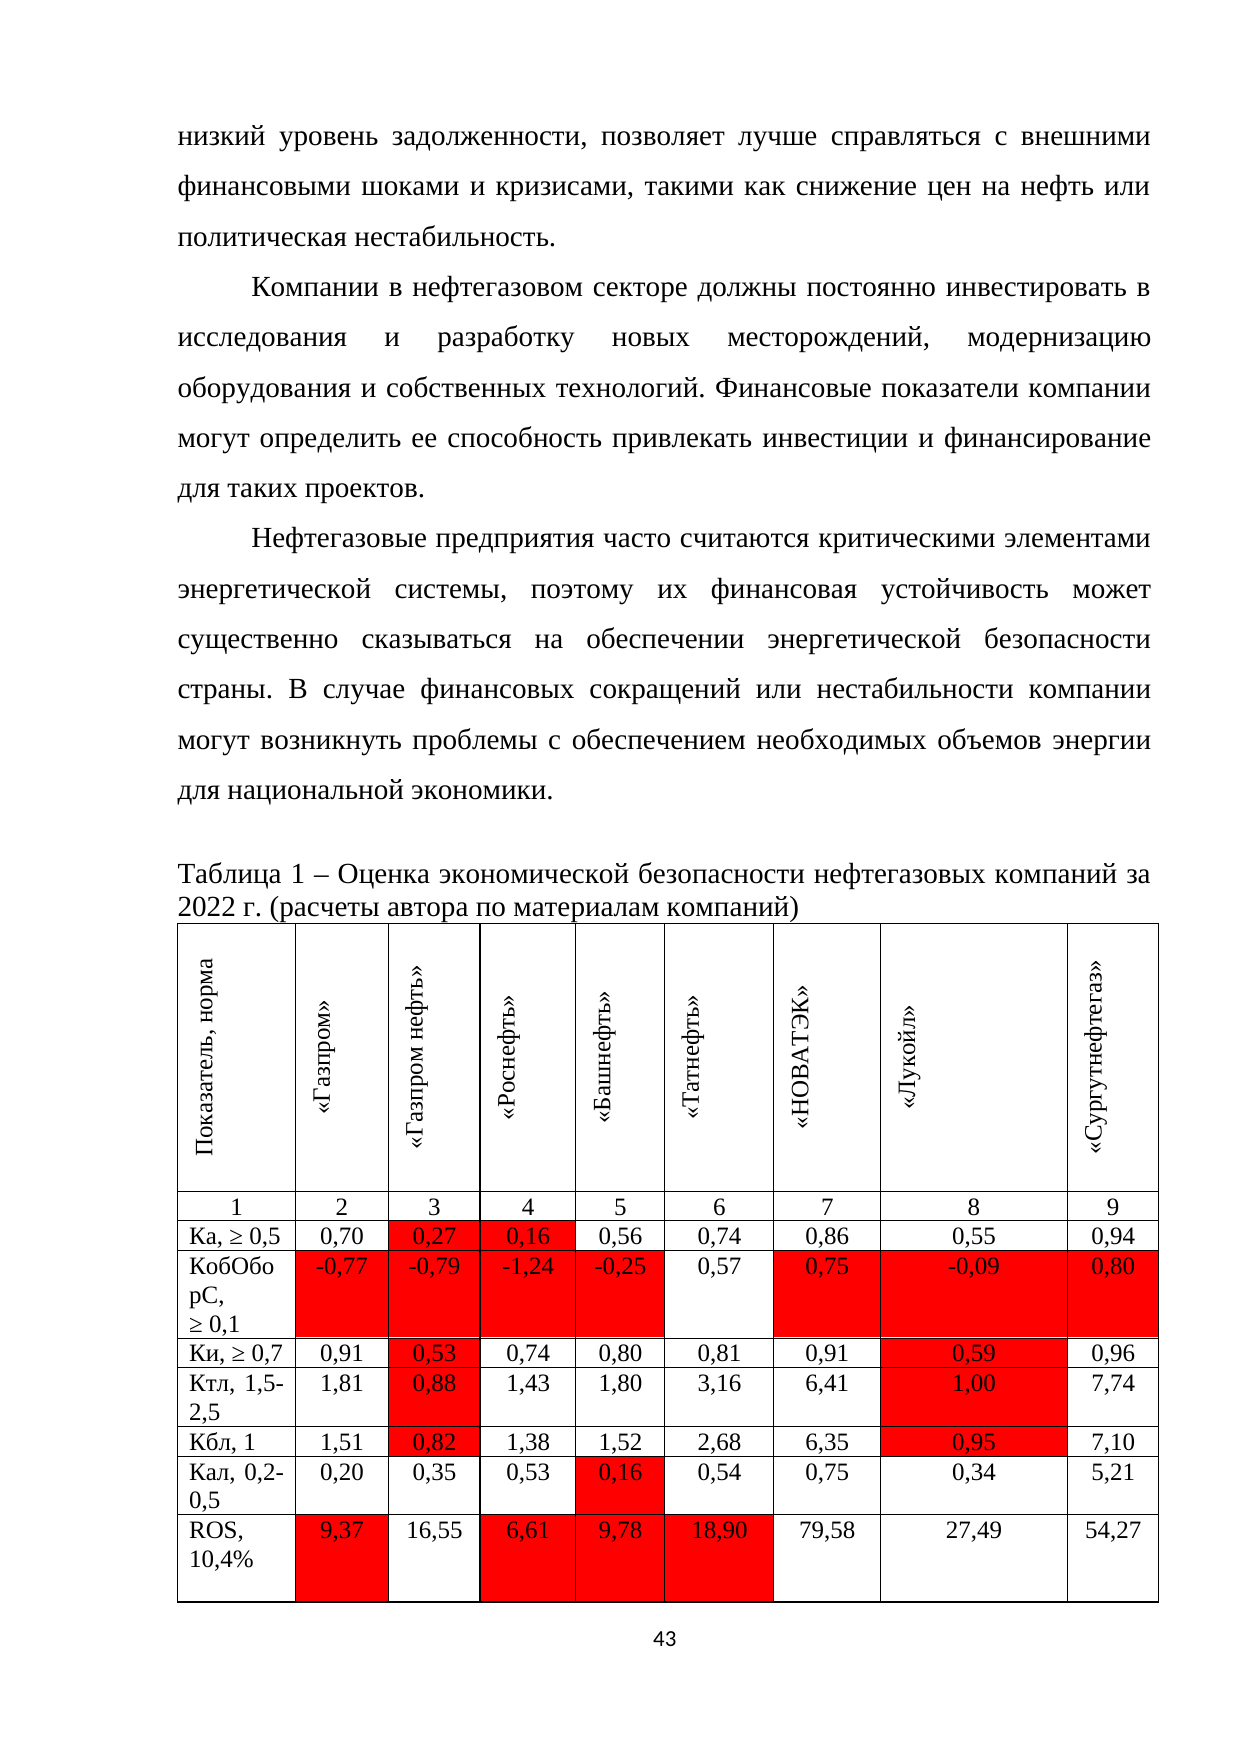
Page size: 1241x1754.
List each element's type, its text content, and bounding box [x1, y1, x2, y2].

table_cell Ки, ≥ 0,7 [178, 1339, 295, 1367]
table_cell 0,35 [389, 1457, 479, 1514]
table_cell Ктл, 1,5-2,5 [178, 1368, 295, 1426]
table_cell 0,57 [665, 1251, 773, 1337]
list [177, 118, 1152, 252]
table_header «Газпром» [296, 924, 388, 1191]
table_cell 1,00 [881, 1368, 1067, 1426]
table_header «Татнефть» [665, 924, 773, 1191]
table_header «НОВАТЭК» [774, 924, 880, 1191]
table_header «Газпром нефть» [389, 924, 479, 1191]
table_cell 0,56 [576, 1221, 664, 1250]
table_cell -0,25 [576, 1251, 664, 1337]
table_cell 16,55 [389, 1515, 479, 1601]
table_cell 6 [665, 1192, 773, 1220]
table_cell 0,54 [665, 1457, 773, 1514]
table_cell 2,68 [665, 1427, 773, 1456]
table_cell 7,10 [1068, 1427, 1158, 1456]
table_cell 9,37 [296, 1515, 388, 1601]
list Компании в нефтегазовом секторе должны постоянно инвестировать в исследования и разработку новых месторождений, модернизацию оборудования и собственных технологий. Финансовые показатели компании могут определить ее способность привлекать инвестиции и финансирование для таких проектов. [177, 269, 1152, 504]
table_cell 5,21 [1068, 1457, 1158, 1514]
table_cell 1 [178, 1192, 295, 1220]
table_cell 0,91 [296, 1339, 388, 1367]
table_cell 3 [389, 1192, 479, 1220]
table_cell 0,53 [481, 1457, 575, 1514]
table_cell 0,55 [881, 1221, 1067, 1250]
table_cell 0,27 [389, 1221, 479, 1250]
table_cell 9 [1068, 1192, 1158, 1220]
table_cell 0,94 [1068, 1221, 1158, 1250]
table_cell 0,95 [881, 1427, 1067, 1456]
list Нефтегазовые предприятия часто считаются критическими элементами энергетической системы, поэтому их финансовая устойчивость может существенно сказываться на обеспечении энергетической безопасности страны. В случае финансовых сокращений или нестабильности компании могут возникнуть проблемы с обеспечением необходимых объемов энергии для национальной экономики. [177, 521, 1152, 806]
table_cell КобОборС, ≥ 0,1 [178, 1251, 295, 1337]
table_cell ROS, 10,4% [178, 1515, 295, 1601]
table_cell 0,74 [481, 1339, 575, 1367]
table_cell 0,75 [774, 1457, 880, 1514]
table_cell 0,80 [576, 1339, 664, 1367]
table_cell 0,91 [774, 1339, 880, 1367]
table_cell 0,16 [576, 1457, 664, 1514]
table_cell 54,27 [1068, 1515, 1158, 1601]
table_cell Ка, ≥ 0,5 [178, 1221, 295, 1250]
table_cell 0,81 [665, 1339, 773, 1367]
table_cell 1,43 [481, 1368, 575, 1426]
table_cell 0,59 [881, 1339, 1067, 1367]
table_cell 0,82 [389, 1427, 479, 1456]
table_cell 1,38 [481, 1427, 575, 1456]
table_cell 3,16 [665, 1368, 773, 1426]
table_cell Кбл, 1 [178, 1427, 295, 1456]
table_cell -1,24 [481, 1251, 575, 1337]
table_cell 0,80 [1068, 1251, 1158, 1337]
table_header «Лукойл» [881, 924, 1067, 1191]
table_cell 5 [576, 1192, 664, 1220]
table_header «Башнефть» [576, 924, 664, 1191]
table_cell 0,53 [389, 1339, 479, 1367]
text Таблица 1 – Оценка экономической безопасности нефтегазовых компаний за 2022 г. (расчеты автора по материалам компаний) [177, 856, 1152, 923]
table_cell 2 [296, 1192, 388, 1220]
table_cell 0,70 [296, 1221, 388, 1250]
table_cell 6,61 [481, 1515, 575, 1601]
table_header «Сургутнефтегаз» [1068, 924, 1158, 1191]
table_cell 6,35 [774, 1427, 880, 1456]
table_header Показатель, норма [178, 924, 295, 1191]
table_cell 1,51 [296, 1427, 388, 1456]
table_cell 9,78 [576, 1515, 664, 1601]
table_cell 27,49 [881, 1515, 1067, 1601]
table_cell -0,09 [881, 1251, 1067, 1337]
table_cell 1,81 [296, 1368, 388, 1426]
table_cell -0,77 [296, 1251, 388, 1337]
table_cell 0,75 [774, 1251, 880, 1337]
table_cell 0,20 [296, 1457, 388, 1514]
table_cell 79,58 [774, 1515, 880, 1601]
table_cell 4 [481, 1192, 575, 1220]
table_cell 6,41 [774, 1368, 880, 1426]
table_cell 0,88 [389, 1368, 479, 1426]
table_cell 0,96 [1068, 1339, 1158, 1367]
table_cell 1,80 [576, 1368, 664, 1426]
table_cell 0,34 [881, 1457, 1067, 1514]
table_cell 0,16 [481, 1221, 575, 1250]
table_cell 0,74 [665, 1221, 773, 1250]
table_cell 7,74 [1068, 1368, 1158, 1426]
table_header «Роснефть» [481, 924, 575, 1191]
table_cell Кал, 0,2-0,5 [178, 1457, 295, 1514]
table_cell 18,90 [665, 1515, 773, 1601]
table_cell 7 [774, 1192, 880, 1220]
table_cell 8 [881, 1192, 1067, 1220]
table_cell 1,52 [576, 1427, 664, 1456]
table_cell 0,86 [774, 1221, 880, 1250]
table_cell -0,79 [389, 1251, 479, 1337]
